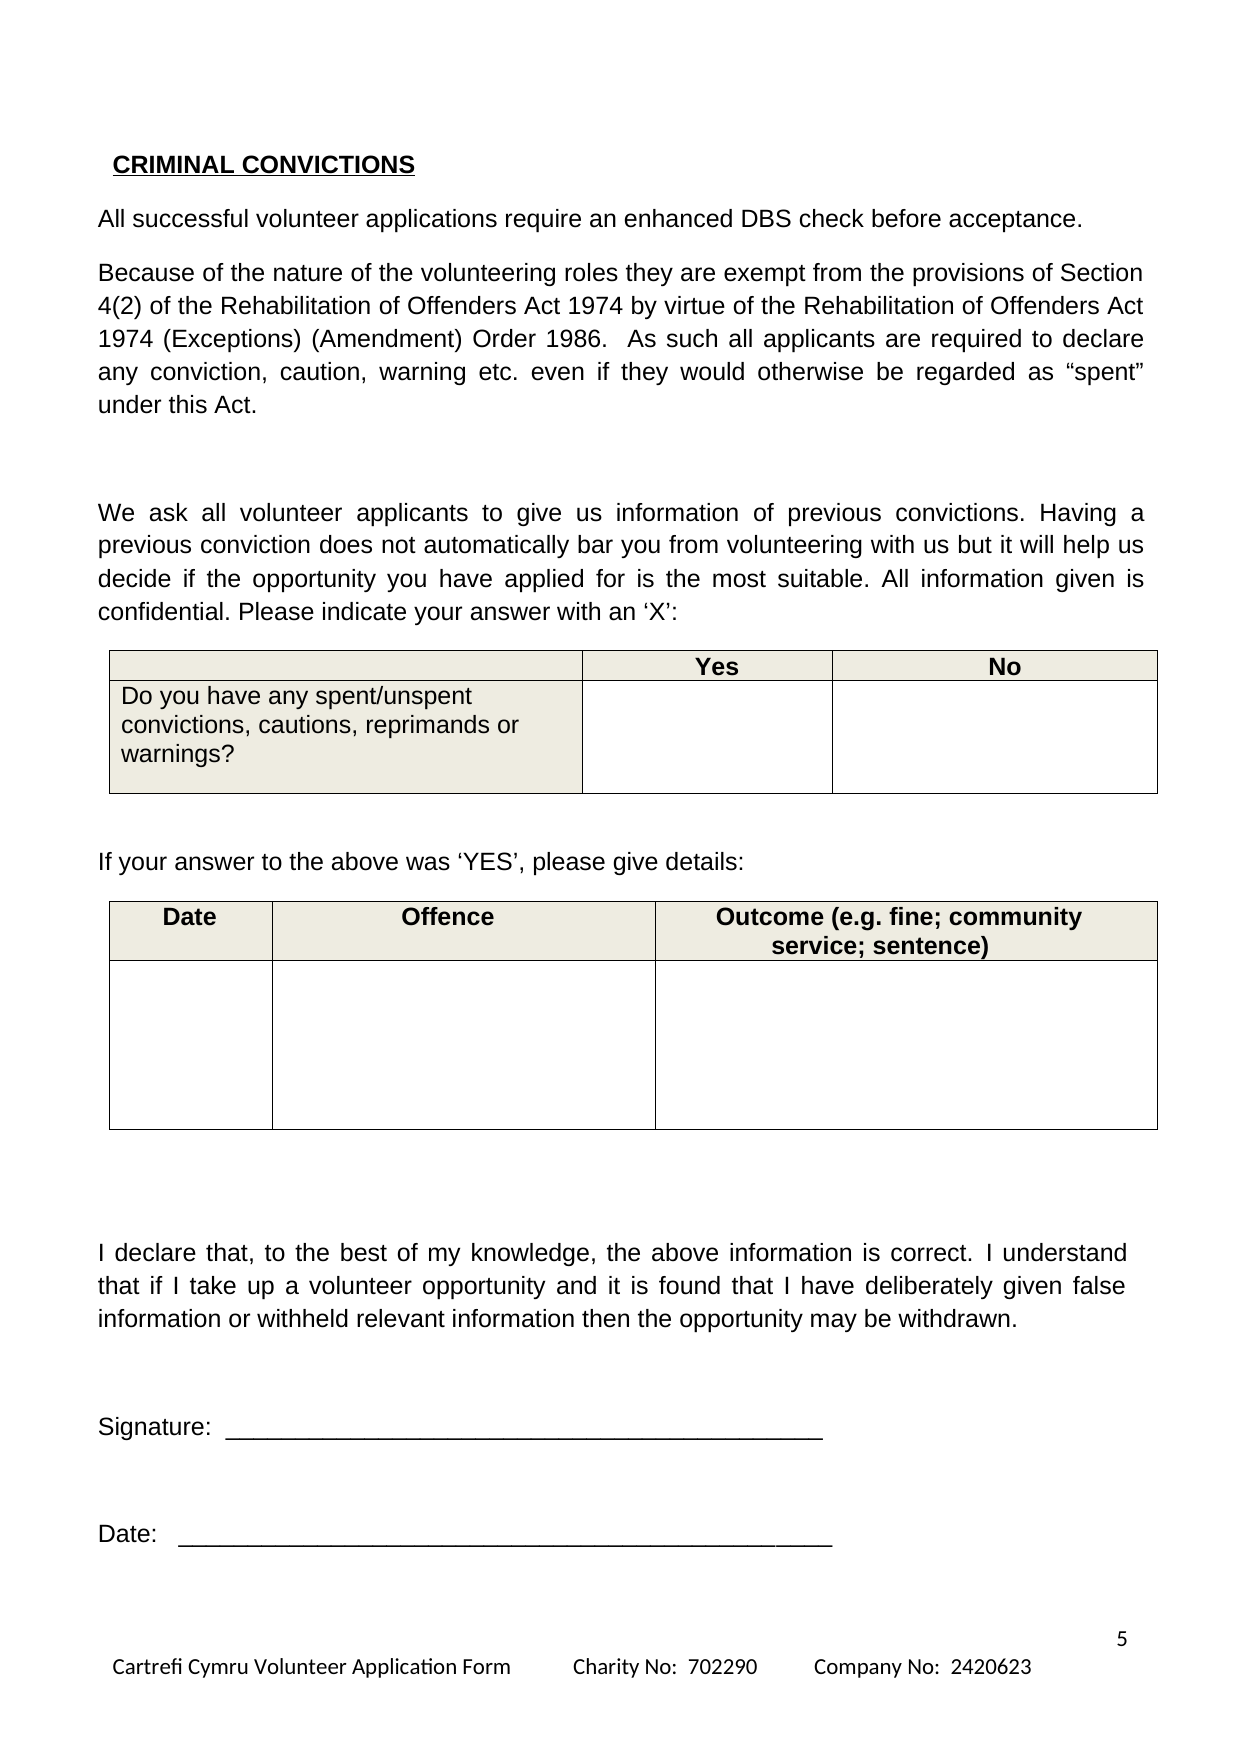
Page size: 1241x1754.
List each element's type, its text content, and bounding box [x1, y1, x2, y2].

text I declare that, to the best of my knowledge, the above information is correct. I understand that if I take up a volunteer opportunity and it is found that I have deliberately given false information or withheld relevant information then the opportunity may be withdrawn. [98, 1238, 1128, 1332]
table_header Date [110, 902, 272, 960]
table_header No [833, 651, 1157, 680]
table_header Offence [273, 902, 655, 960]
text We ask all volunteer applicants to give us information of previous convictions. Having a previous conviction does not automatically bar you from volunteering with us but it will help us decide if the opportunity you have applied for is the most suitable. All information given is confidential. Please indicate your answer with an ‘X’: [98, 497, 1146, 625]
table_cell Do you have any spent/unspent convictions, cautions, reprimands or warnings? [110, 681, 582, 793]
text Date: _______________________________________________ [98, 1519, 1128, 1548]
text CRIMINAL CONVICTIONS [112, 150, 1128, 179]
table_header Yes [583, 651, 832, 680]
text All successful volunteer applications require an enhanced DBS check before acceptance. [98, 204, 1177, 233]
table_cell [656, 961, 1157, 1129]
table_cell [583, 681, 832, 793]
text Because of the nature of the volunteering roles they are exempt from the provisions of Section 4(2) of the Rehabilitation of Offenders Act 1974 by virtue of the Rehabilitation of Offenders Act 1974 (Exceptions) (Amendment) Order 1986. As such all applicants are required to declare any conviction, caution, warning etc. even if they would otherwise be regarded as “spent” under this Act. [98, 258, 1146, 418]
table_cell [833, 681, 1157, 793]
table_cell [273, 961, 655, 1129]
text Signature: ___________________________________________ [98, 1411, 1128, 1440]
text If your answer to the above was ‘YES’, please give details: [98, 847, 1146, 876]
table_cell [110, 961, 272, 1129]
table_header [110, 651, 582, 680]
table_header Outcome (e.g. fine; community service; sentence) [656, 902, 1157, 960]
